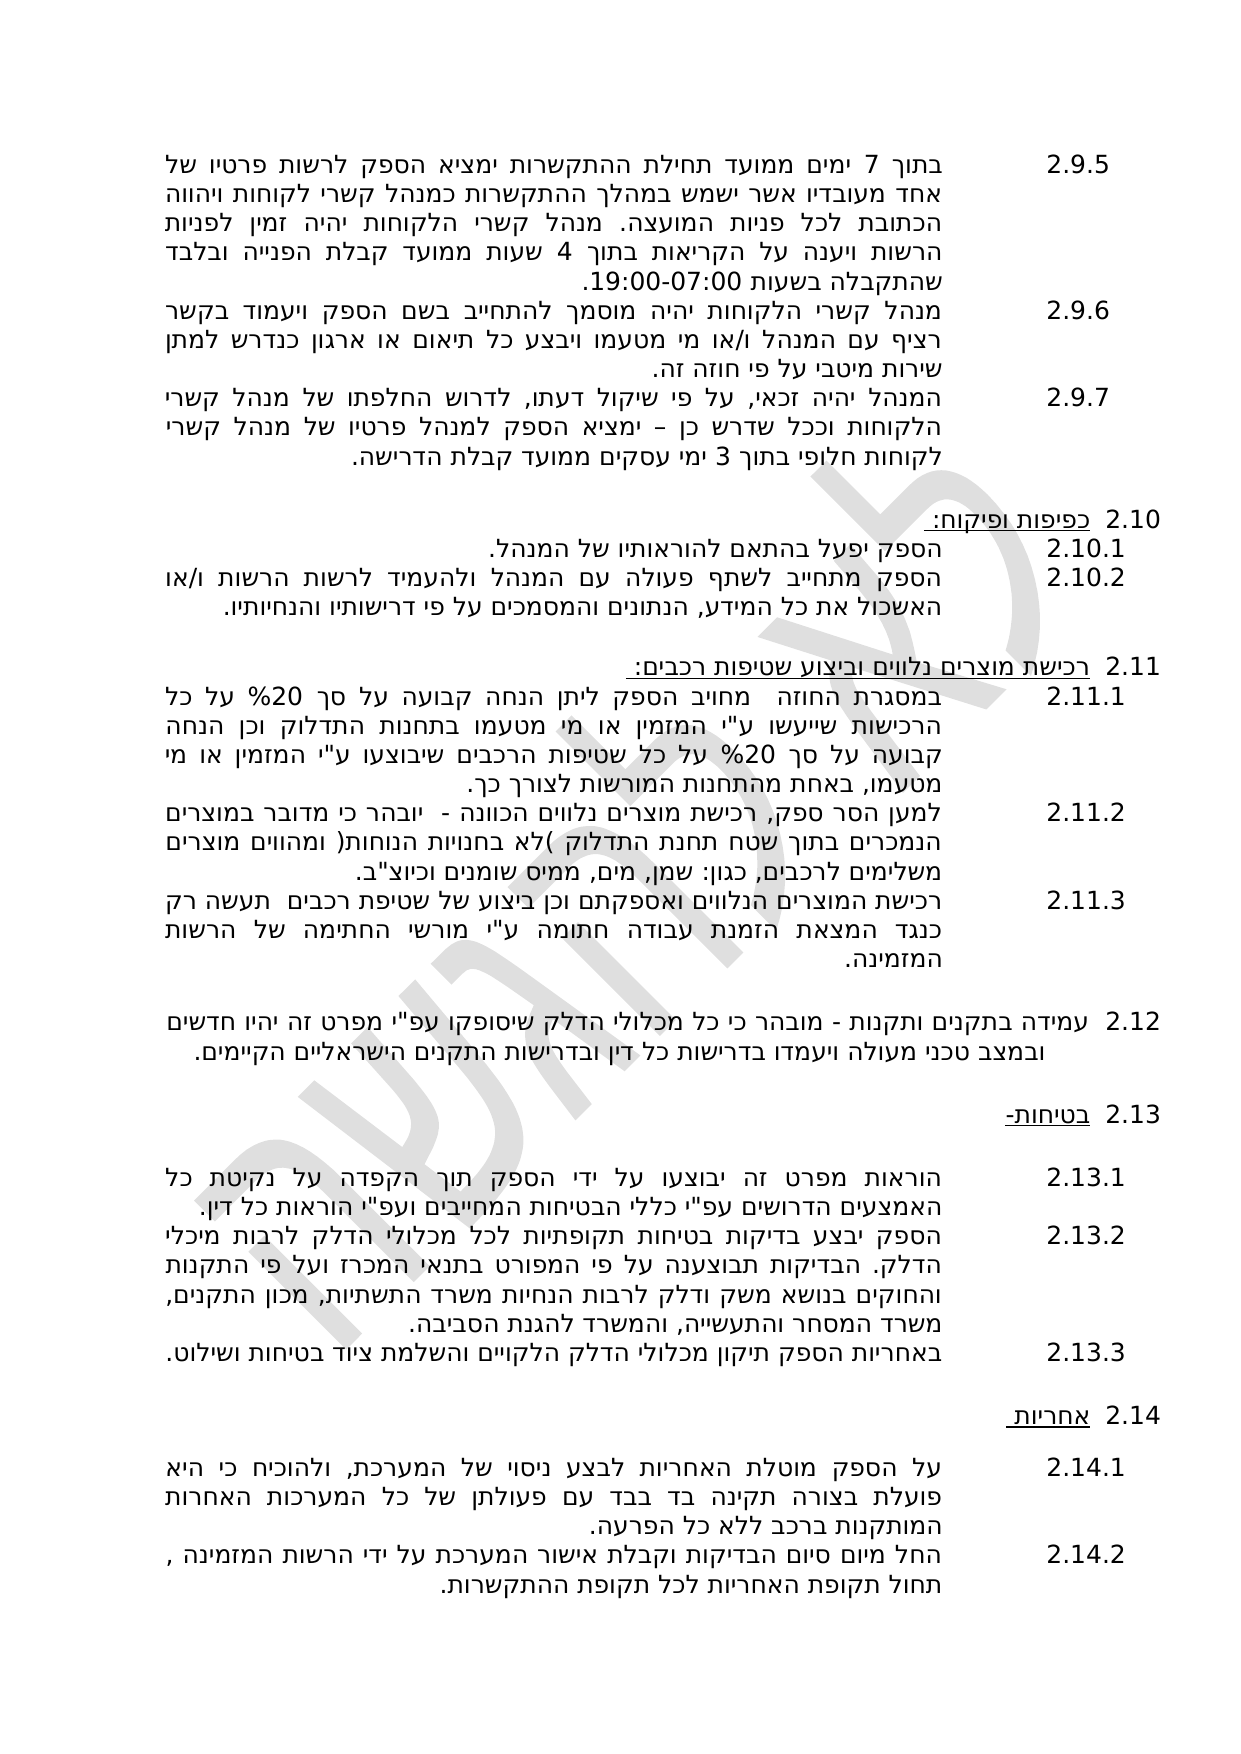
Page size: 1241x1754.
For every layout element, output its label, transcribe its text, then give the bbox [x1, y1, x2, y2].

list למען הסר ספק, רכישת מוצרים נלווים הכוונה - יובהר כי מדובר במוצרים הנמכרים בתוך שטח תחנת התדלוק )לא בחנויות הנוחות( ומהווים מוצרים משלימים לרכבים, כגון: שמן, מים, ממיס שומנים וכיוצ"ב. [165, 798, 1046, 886]
list עמידה בתקנים ותקנות - מובהר כי כל מכלולי הדלק שיסופקו עפ"י מפרט זה יהיו חדשים ובמצב טכני מעולה ויעמדו בדרישות כל דין ובדרישות התקנים הישראליים הקיימים. [165, 1007, 1105, 1066]
list מנהל קשרי הלקוחות יהיה מוסמך להתחייב בשם הספק ויעמוד בקשר רציף עם המנהל ו/או מי מטעמו ויבצע כל תיאום או ארגון כנדרש למתן שירות מיטבי על פי חוזה זה. [165, 296, 1046, 383]
list הוראות מפרט זה יבוצעו על ידי הספק תוך הקפדה על נקיטת כל האמצעים הדרושים עפ"י כללי הבטיחות המחייבים ועפ"י הוראות כל דין. [165, 1163, 1046, 1221]
list המנהל יהיה זכאי, על פי שיקול דעתו, לדרוש החלפתו של מנהל קשרי הלקוחות וככל שדרש כן – ימציא הספק למנהל פרטיו של מנהל קשרי לקוחות חלופי בתוך 3 ימי עסקים ממועד קבלת הדרישה. [165, 383, 1046, 471]
list בטיחות- [165, 1100, 1105, 1129]
list כפיפות ופיקוח: [165, 505, 1105, 534]
list רכישת המוצרים הנלווים ואספקתם וכן ביצוע של שטיפת רכבים תעשה רק כנגד המצאת הזמנת עבודה חתומה ע"י מורשי החתימה של הרשות המזמינה. [165, 886, 1046, 973]
list במסגרת החוזה מחויב הספק ליתן הנחה קבועה על סך %20 על כל הרכישות שייעשו ע"י המזמין או מי מטעמו בתחנות התדלוק וכן הנחה קבועה על סך %20 על כל שטיפות הרכבים שיבוצעו ע"י המזמין או מי מטעמו, באחת מהתחנות המורשות לצורך כך. [165, 682, 1046, 798]
list הספק יפעל בהתאם להוראותיו של המנהל. [165, 534, 1046, 563]
list אחריות [165, 1401, 1105, 1431]
list באחריות הספק תיקון מכלולי הדלק הלקויים והשלמת ציוד בטיחות ושילוט. [165, 1338, 1046, 1367]
list רכישת מוצרים נלווים וביצוע שטיפות רכבים: [165, 653, 1105, 682]
list הספק מתחייב לשתף פעולה עם המנהל ולהעמיד לרשות הרשות ו/או האשכול את כל המידע, הנתונים והמסמכים על פי דרישותיו והנחיותיו. [165, 563, 1046, 622]
list בתוך 7 ימים ממועד תחילת ההתקשרות ימציא הספק לרשות פרטיו של אחד מעובדיו אשר ישמש במהלך ההתקשרות כמנהל קשרי לקוחות ויהווה הכתובת לכל פניות המועצה. מנהל קשרי הלקוחות יהיה זמין לפניות הרשות ויענה על הקריאות בתוך 4 שעות ממועד קבלת הפנייה ובלבד שהתקבלה בשעות 19:00-07:00. [165, 150, 1046, 296]
list על הספק מוטלת האחריות לבצע ניסוי של המערכת, ולהוכיח כי היא פועלת בצורה תקינה בד בבד עם פעולתן של כל המערכות האחרות המותקנות ברכב ללא כל הפרעה. [165, 1453, 1046, 1541]
list החל מיום סיום הבדיקות וקבלת אישור המערכת על ידי הרשות המזמינה , תחול תקופת האחריות לכל תקופת ההתקשרות. [165, 1541, 1046, 1599]
list הספק יבצע בדיקות בטיחות תקופתיות לכל מכלולי הדלק לרבות מיכלי הדלק. הבדיקות תבוצענה על פי המפורט בתנאי המכרז ועל פי התקנות והחוקים בנושא משק ודלק לרבות הנחיות משרד התשתיות, מכון התקנים, משרד המסחר והתעשייה, והמשרד להגנת הסביבה. [165, 1221, 1046, 1338]
